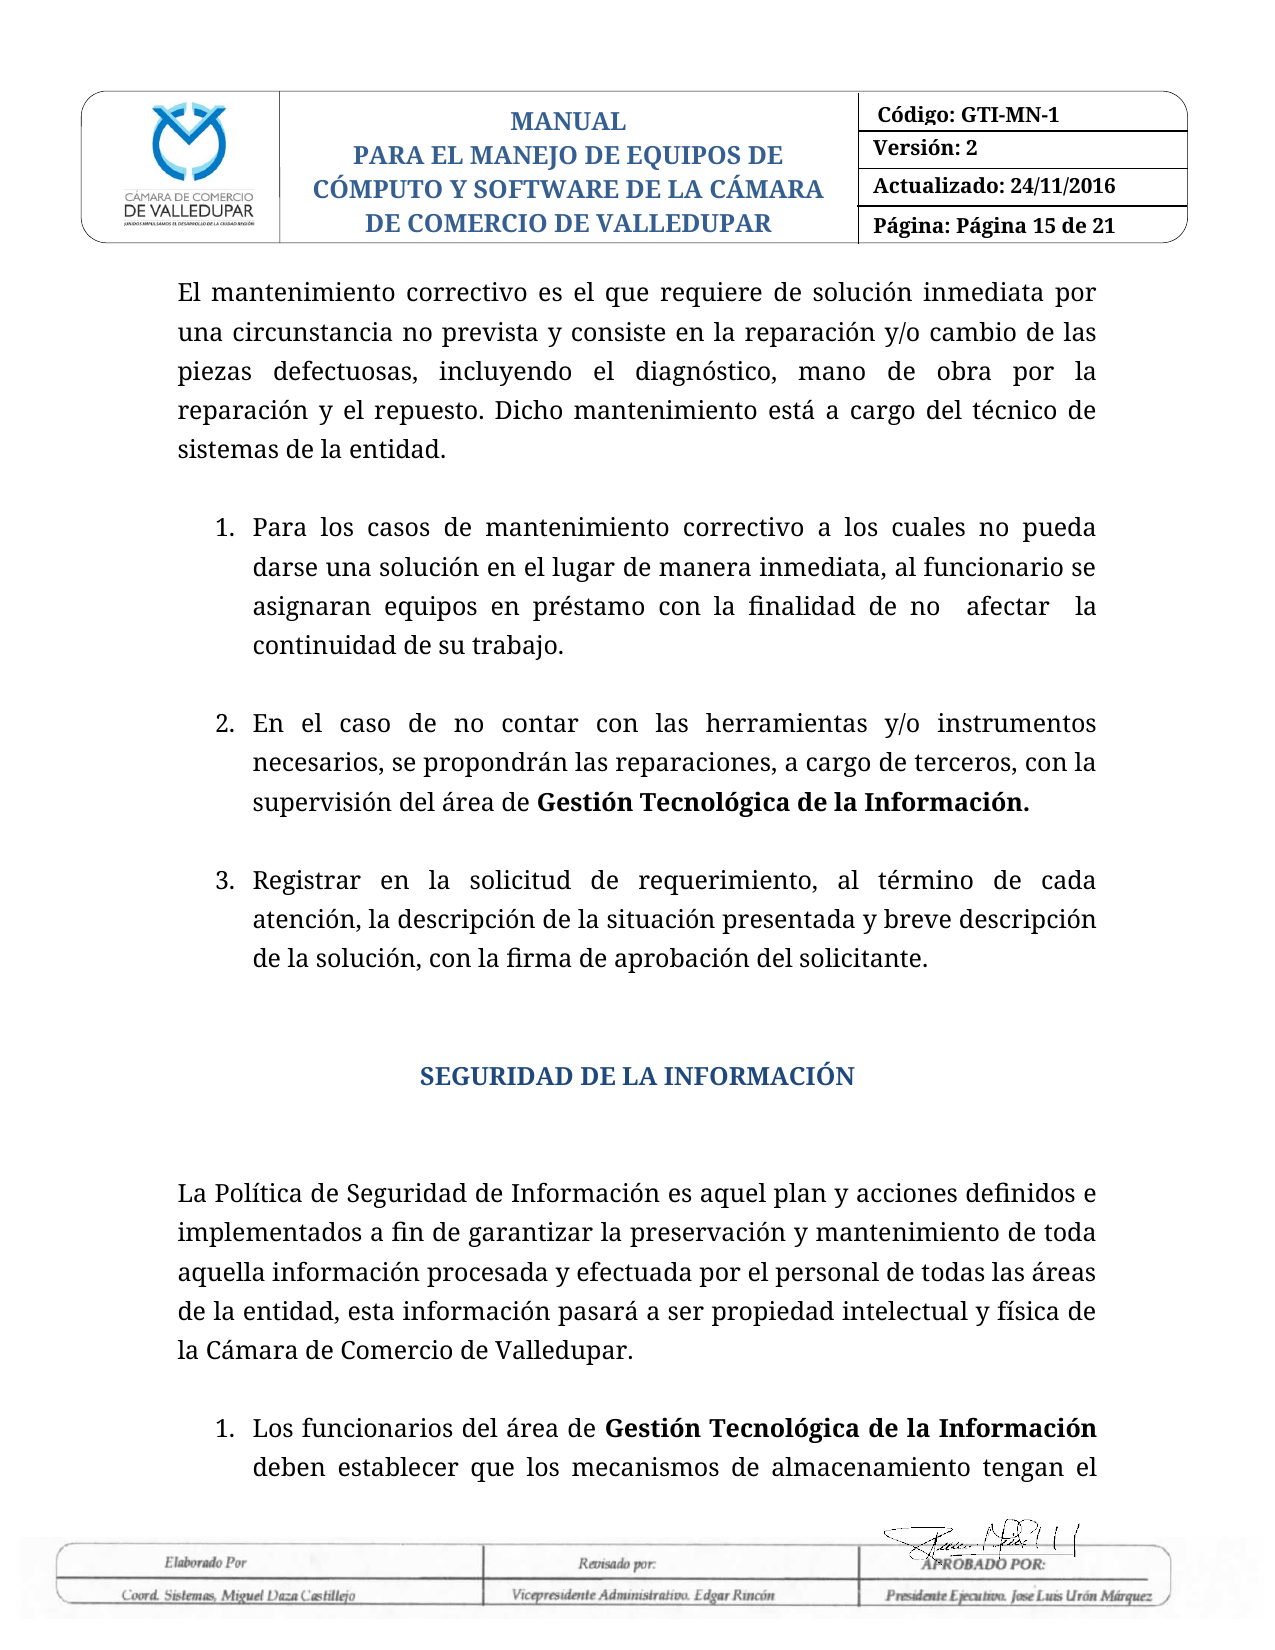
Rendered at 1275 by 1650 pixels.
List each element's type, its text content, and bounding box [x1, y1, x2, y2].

picture [4, 1515, 1275, 1619]
text El mantenimiento correctivo es el que requiere de solución inmediata por una circunstancia no prevista y consiste en la reparación y/o cambio de las piezas defectuosas, incluyendo el diagnóstico, mano de obra por la reparación y el repuesto. Dicho mantenimiento está a cargo del técnico de sistemas de la entidad. [177, 275, 1098, 466]
text SEGURIDAD DE LA INFORMACIÓN [177, 1058, 1098, 1092]
list Para los casos de mantenimiento correctivo a los cuales no pueda darse una solución en el lugar de manera inmediata, al funcionario se asignaran equipos en préstamo con la finalidad de no afectar la continuidad de su trabajo. [215, 510, 1098, 662]
list En el caso de no contar con las herramientas y/o instrumentos necesarios, se propondrán las reparaciones, a cargo de terceros, con la supervisión del área de Gestión Tecnológica de la Información. [215, 706, 1098, 818]
text La Política de Seguridad de Información es aquel plan y acciones definidos e implementados a fin de garantizar la preservación y mantenimiento de toda aquella información procesada y efectuada por el personal de todas las áreas de la entidad, esta información pasará a ser propiedad intelectual y física de la Cámara de Comercio de Valledupar. [177, 1176, 1098, 1367]
picture [123, 102, 255, 226]
list Registrar en la solicitud de requerimiento, al término de cada atención, la descripción de la situación presentada y breve descripción de la solución, con la firma de aprobación del solicitante. [215, 862, 1098, 975]
